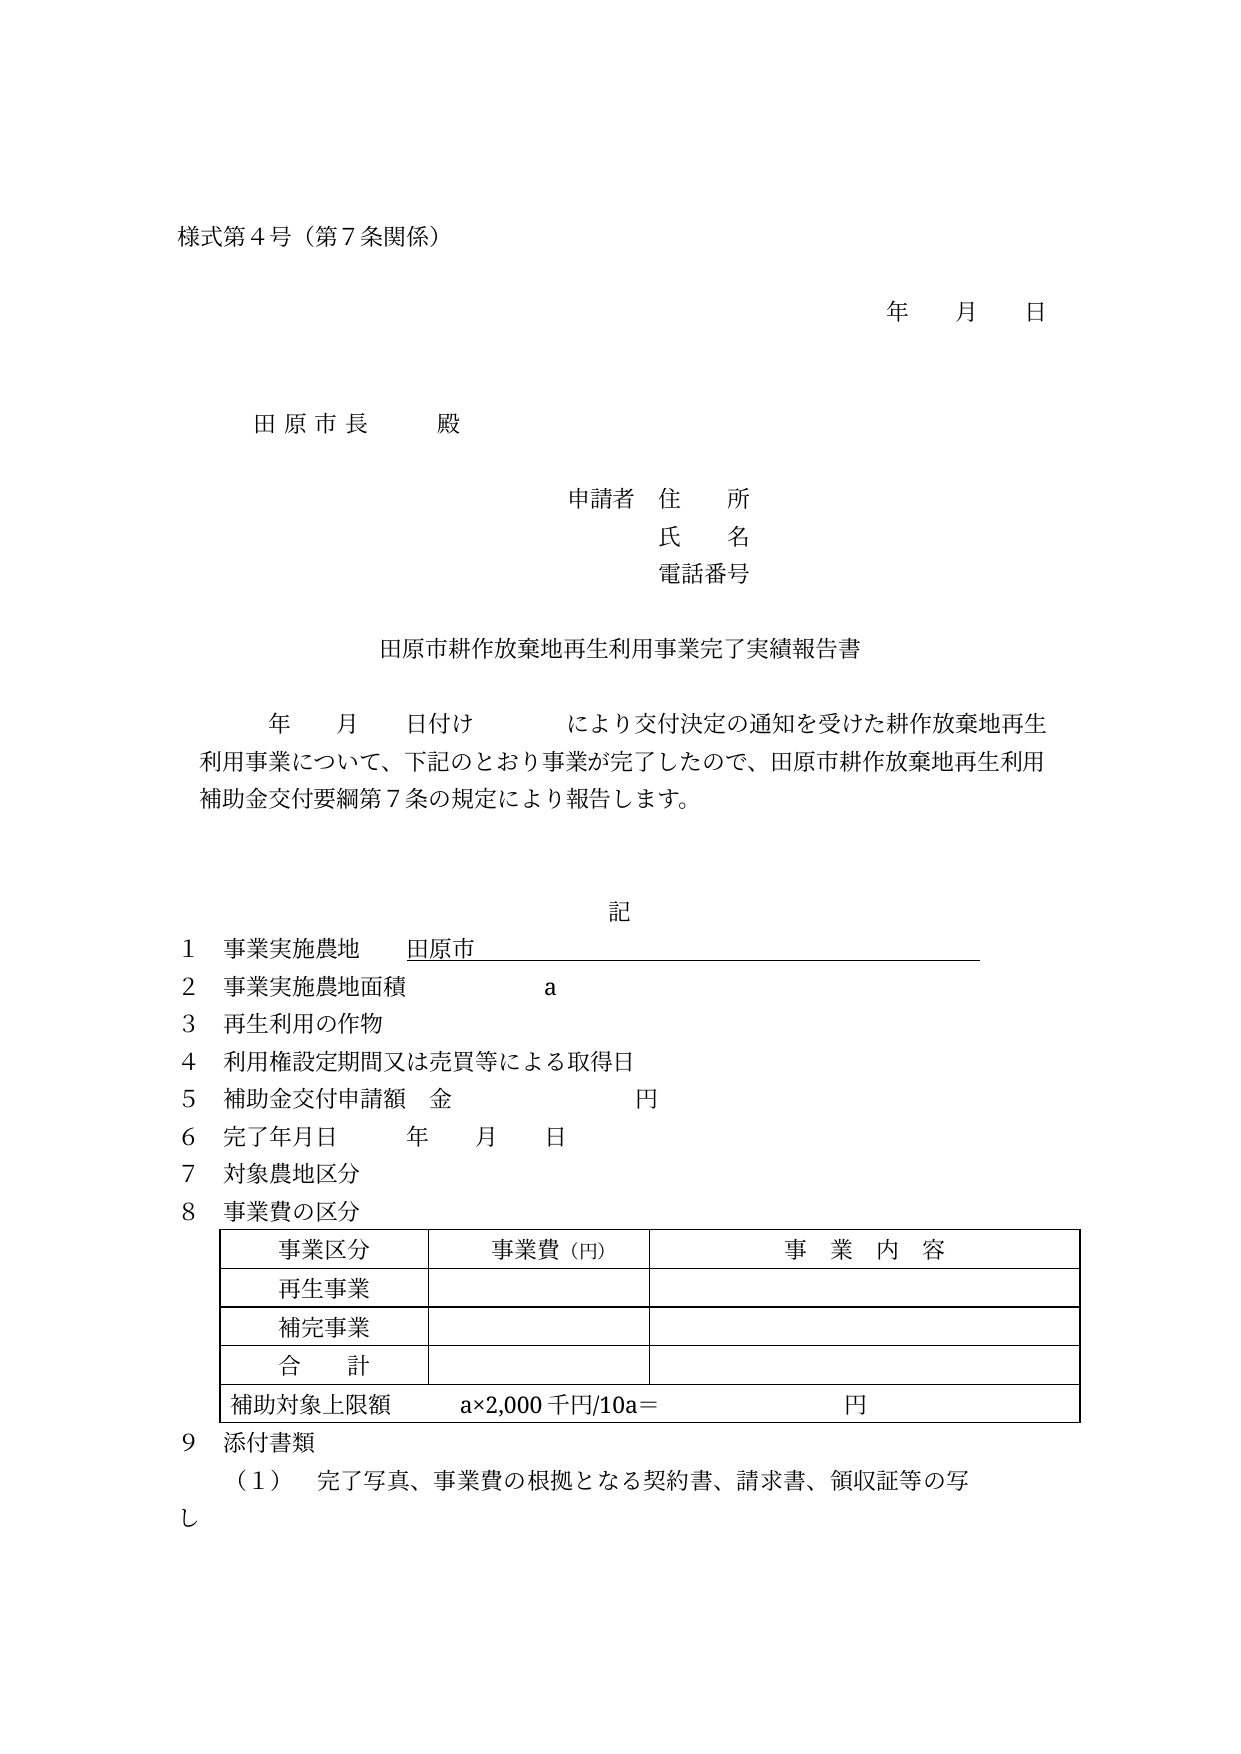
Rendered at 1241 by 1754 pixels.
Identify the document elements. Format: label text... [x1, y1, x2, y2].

subtitle 記 [177, 892, 1063, 929]
table_cell [429, 1269, 649, 1306]
table_cell 再生事業 [221, 1269, 428, 1306]
text 田原市長 殿 [177, 404, 1063, 442]
text 氏 名 [177, 517, 1063, 554]
text 様式第４号（第７条関係） [177, 217, 1063, 254]
text ７ 対象農地区分 [177, 1154, 971, 1192]
text ４ 利用権設定期間又は売買等による取得日 [177, 1042, 971, 1079]
text 申請者 住 所 [177, 479, 1063, 517]
table_header 事 業 内 容 [650, 1230, 1079, 1268]
table_cell [650, 1346, 1079, 1383]
table_header 事業区分 [221, 1230, 428, 1268]
text 電話番号 [177, 554, 1063, 592]
text １ 事業実施農地 田原市 [177, 929, 1063, 967]
text ２ 事業実施農地面積 a [177, 967, 971, 1004]
text ５ 補助金交付申請額 金 円 [177, 1079, 971, 1117]
text 年 月 日 [199, 292, 1063, 329]
text （１） 完了写真、事業費の根拠となる契約書、請求書、領収証等の写し [177, 1461, 971, 1536]
text ８ 事業費の区分 [177, 1192, 971, 1229]
table_header 事業費（円） [429, 1230, 649, 1268]
table_cell [650, 1269, 1079, 1306]
text ３ 再生利用の作物 [177, 1004, 971, 1042]
table_cell [429, 1308, 649, 1345]
text 年 月 日付け により交付決定の通知を受けた耕作放棄地再生利用事業について、下記のとおり事業が完了したので、田原市耕作放棄地再生利用補助金交付要綱第７条の規定により報告します。 [199, 704, 1063, 817]
table_cell 補完事業 [221, 1308, 428, 1345]
text 田原市耕作放棄地再生利用事業完了実績報告書 [177, 629, 1063, 667]
table_cell [650, 1308, 1079, 1345]
text ６ 完了年月日 年 月 日 [177, 1117, 971, 1154]
table_cell 合 計 [221, 1346, 428, 1383]
text ９ 添付書類 [177, 1423, 971, 1461]
table_cell 補助対象上限額 a×2,000千円/10a＝ 円 [221, 1385, 1079, 1422]
table_cell [429, 1346, 649, 1383]
